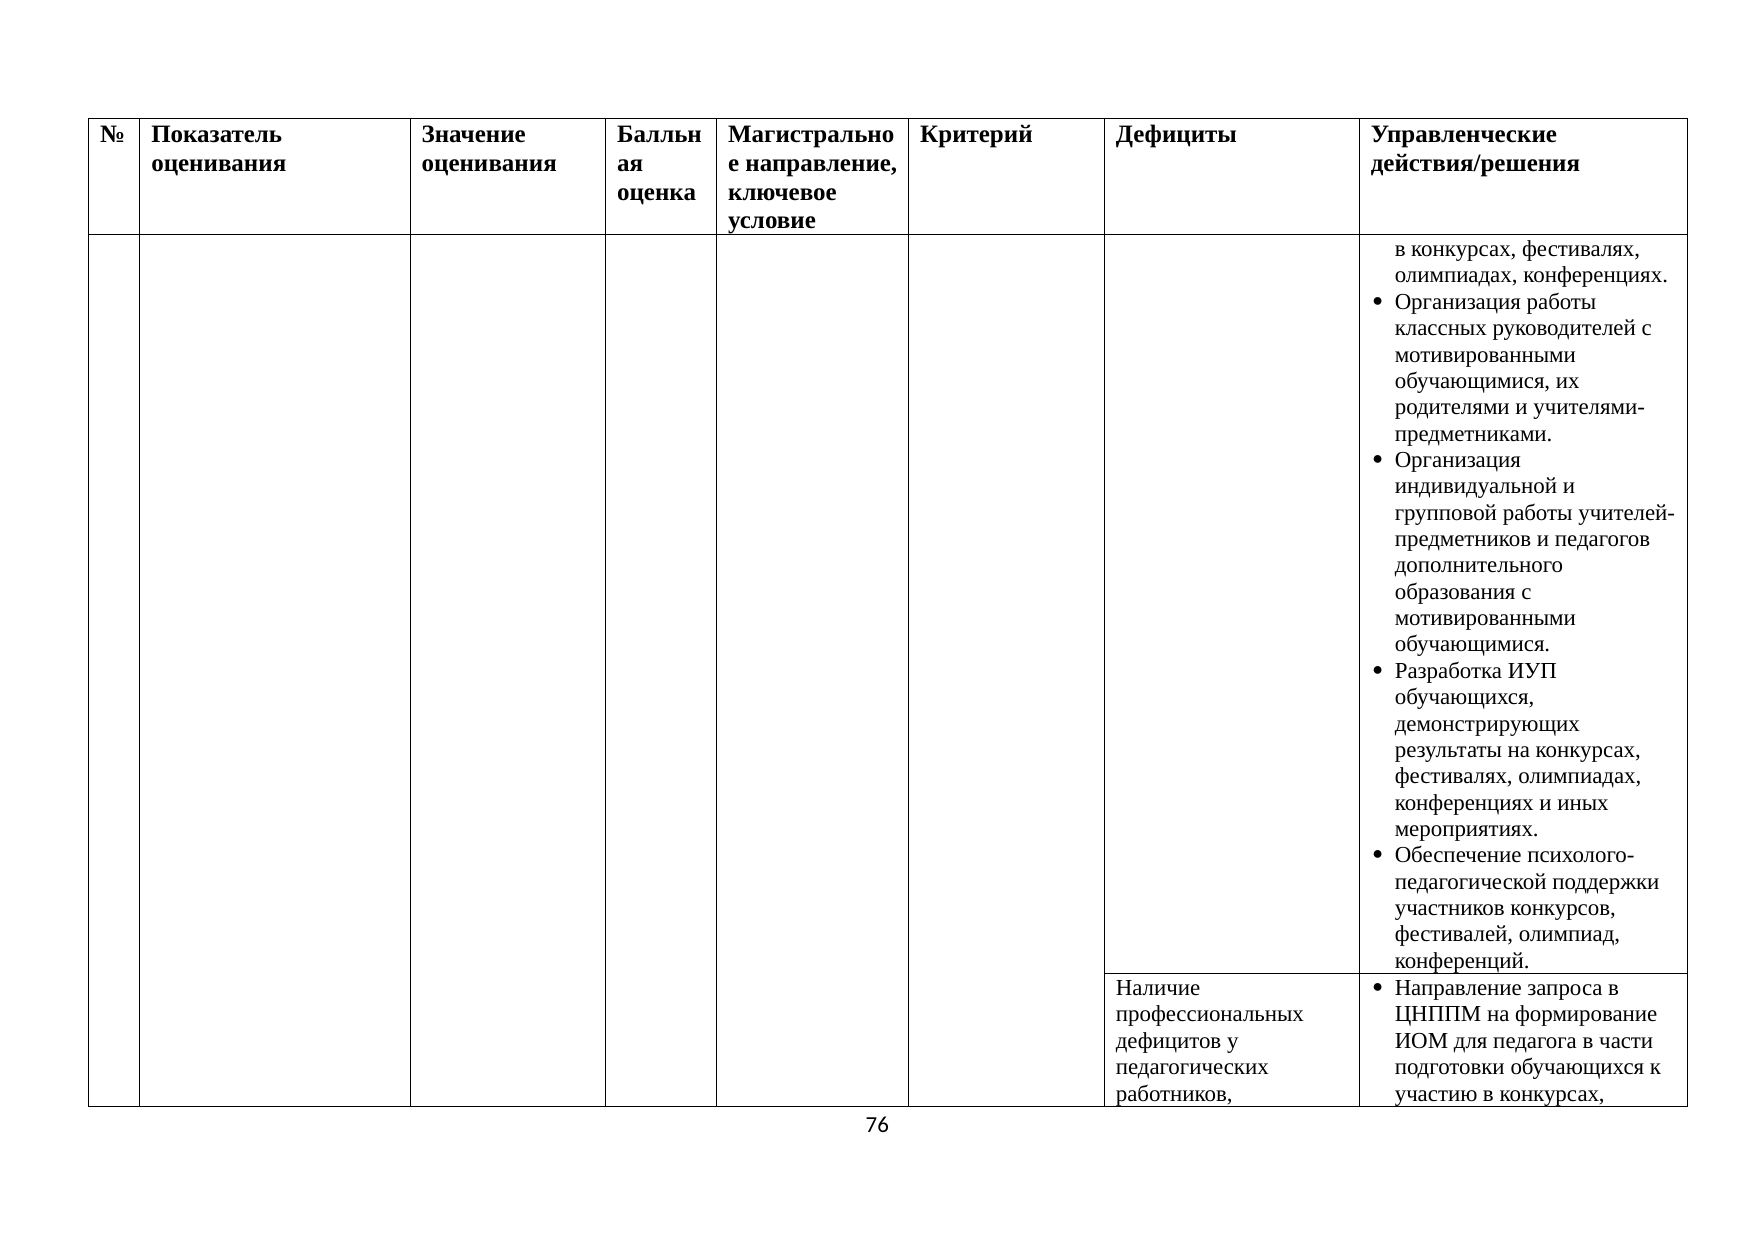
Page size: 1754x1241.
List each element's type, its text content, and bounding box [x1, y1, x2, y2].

table_header Дефициты [1105, 119, 1359, 234]
table_header Показатель оценивания [140, 119, 410, 234]
table_header Критерий [909, 119, 1104, 234]
table_header Управленческие действия/решения [1360, 119, 1687, 234]
table_header Магистральное направление, ключевое условие [717, 119, 908, 234]
table_header Значение оценивания [411, 119, 605, 234]
table_header Балльная оценка [606, 119, 716, 234]
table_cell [1360, 235, 1687, 973]
table_header № [89, 119, 139, 234]
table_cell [1105, 974, 1359, 1106]
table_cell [1360, 974, 1687, 1106]
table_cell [1105, 235, 1359, 973]
